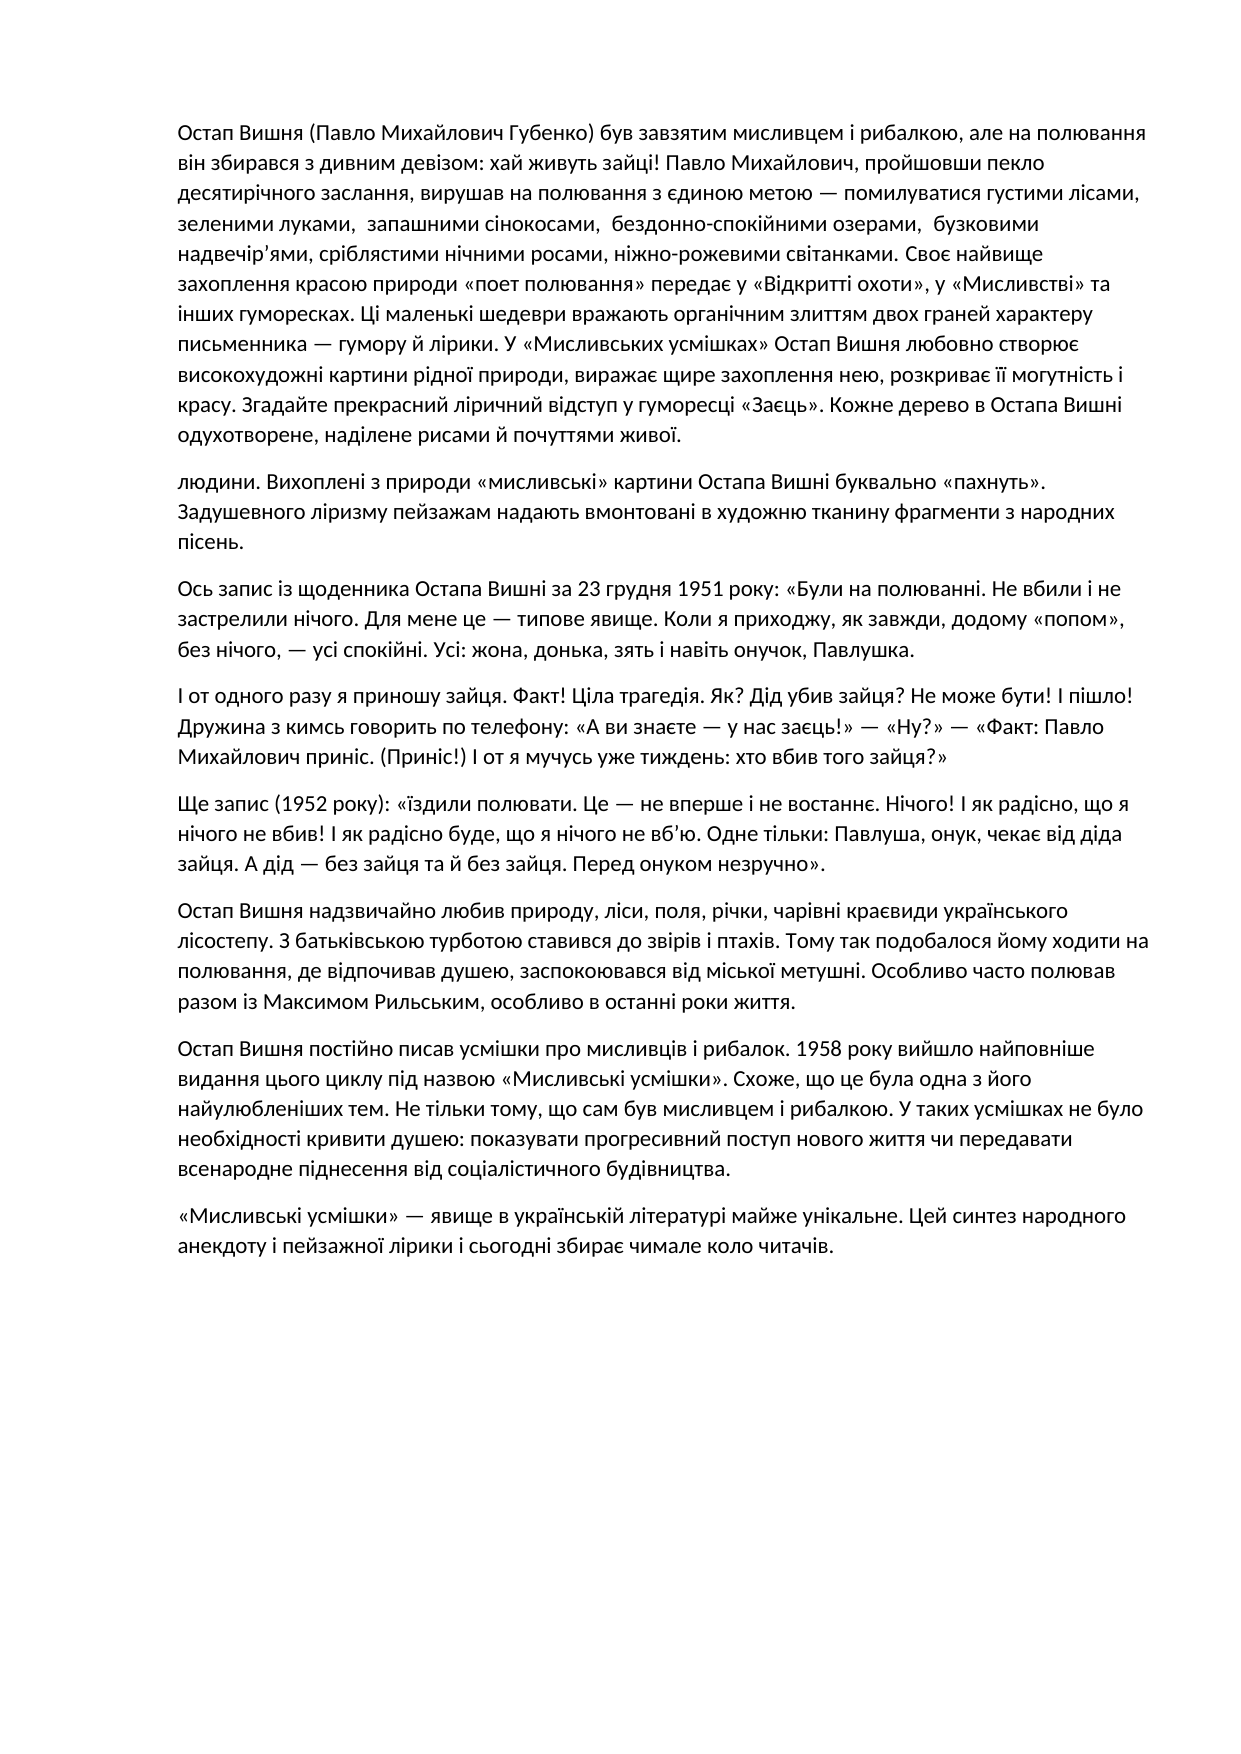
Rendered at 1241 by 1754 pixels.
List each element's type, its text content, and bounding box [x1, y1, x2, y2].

text Ось запис із щоденника Остапа Вишні за 23 грудня 1951 року: «Були на полюванні. Не вбили і не застрелили нічого. Для мене це — типове явище. Коли я приходжу, як завжди, додому «попом», без нічого, — усі спокійні. Усі: жона, донька, зять і навіть онучок, Павлушка. [177, 574, 1152, 663]
text І от одного разу я приношу зайця. Факт! Ціла трагедія. Як? Дід убив зайця? Не може бути! І пішло! Дружина з кимсь говорить по телефону: «А ви знаєте — у нас заєць!» — «Ну?» — «Факт: Павло Михайлович приніс. (Приніс!) І от я мучусь уже тиждень: хто вбив того зайця?» [177, 682, 1152, 770]
text Остап Вишня постійно писав усмішки про мисливців і рибалок. 1958 року вийшло найповніше видання цього циклу під назвою «Мисливські усмішки». Схоже, що це була одна з його найулюбленіших тем. Не тільки тому, що сам був мисливцем і рибалкою. У таких усмішках не було необхідності кривити душею: показувати прогресивний поступ нового життя чи передавати всенародне піднесення від соціалістичного будівництва. [177, 1034, 1152, 1183]
text «Мисливські усмішки» — явище в українській літературі майже унікальне. Цей синтез народного анекдоту і пейзажної лірики і сьогодні збирає чимале коло читачів. [177, 1201, 1152, 1260]
text людини. Вихоплені з природи «мисливські» картини Остапа Вишні буквально «пахнуть». Задушевного ліризму пейзажам надають вмонтовані в художню тканину фрагменти з народних пісень. [177, 467, 1152, 556]
text Остап Вишня (Павло Михайлович Губенко) був завзятим мисливцем і рибалкою, але на полювання він збирався з дивним девізом: хай живуть зайці! Павло Михайлович, пройшовши пекло десятирічного заслання, вирушав на полювання з єдиною метою — помилуватися густими лісами, зеленими луками, запашними сінокосами, бездонно-спокійними озерами, бузковими надвечір’ями, сріблястими нічними росами, ніжно-рожевими світанками. Своє найвище захоплення красою природи «поет полювання» передає у «Відкритті охоти», у «Мисливстві» та інших гуморесках. Ці маленькі шедеври вражають органічним злиттям двох граней характеру письменника — гумору й лірики. У «Мисливських усмішках» Остап Вишня любовно створює високохудожні картини рідної природи, виражає щире захоплення нею, розкриває її могутність і красу. Згадайте прекрасний ліричний відступ у гуморесці «Заєць». Кожне дерево в Остапа Вишні одухотворене, наділене рисами й почуттями живої. [177, 118, 1152, 448]
text Ще запис (1952 року): «їздили полювати. Це — не вперше і не востаннє. Нічого! І як радісно, що я нічого не вбив! І як радісно буде, що я нічого не вб’ю. Одне тільки: Павлуша, онук, чекає від діда зайця. А дід — без зайця та й без зайця. Перед онуком незручно». [177, 789, 1152, 877]
text Остап Вишня надзвичайно любив природу, ліси, поля, річки, чарівні краєвиди українського лісостепу. З батьківською турботою ставився до звірів і птахів. Тому так подобалося йому ходити на полювання, де відпочивав душею, заспокоювався від міської метушні. Особливо часто полював разом із Максимом Рильським, особливо в останні роки життя. [177, 896, 1152, 1015]
